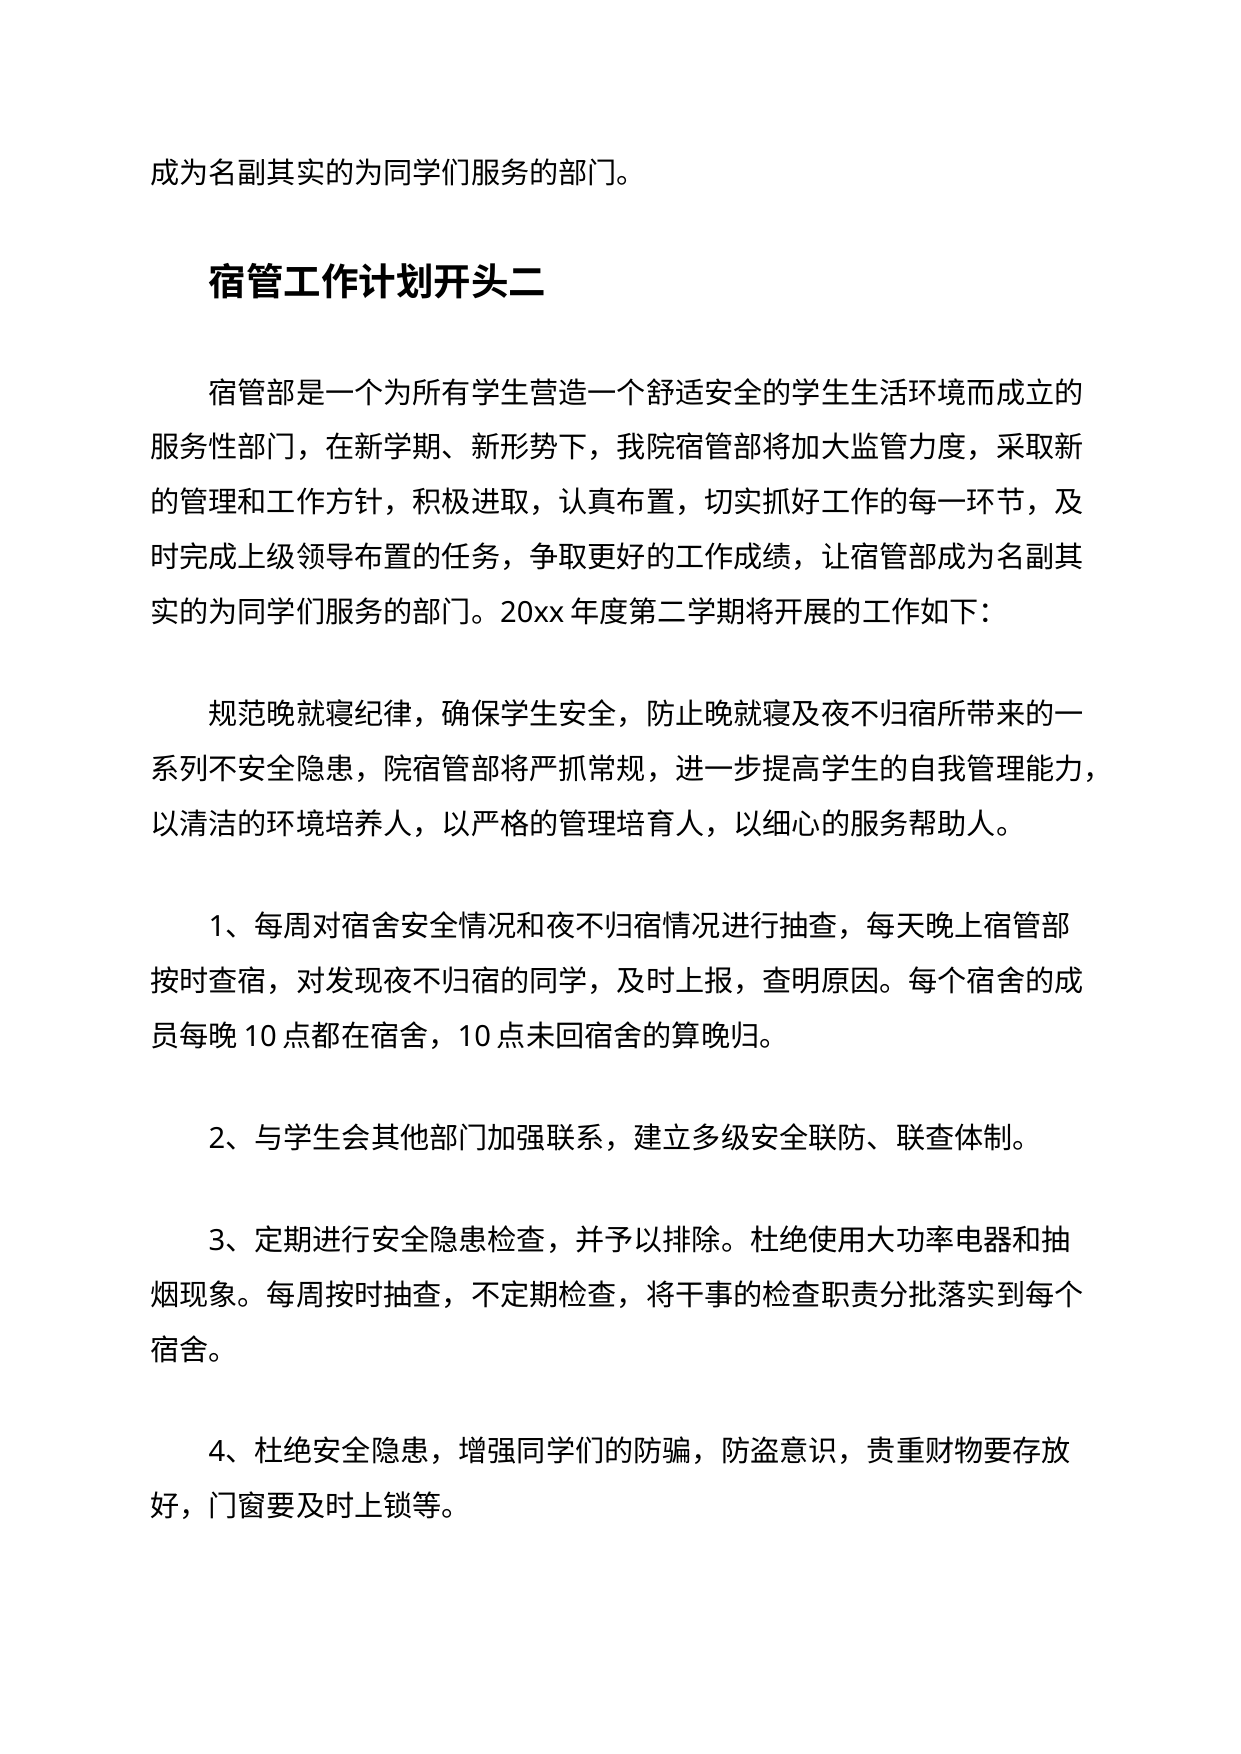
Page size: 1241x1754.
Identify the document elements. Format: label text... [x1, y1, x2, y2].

text 宿管工作计划开头二 [150, 252, 1090, 306]
text 规范晚就寝纪律，确保学生安全，防止晚就寝及夜不归宿所带来的一系列不安全隐患，院宿管部将严抓常规，进一步提高学生的自我管理能力，以清洁的环境培养人，以严格的管理培育人，以细心的服务帮助人。 [150, 691, 1090, 843]
text 4、杜绝安全隐患，增强同学们的防骗，防盗意识，贵重财物要存放好，门窗要及时上锁等。 [150, 1428, 1090, 1525]
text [150, 150, 1090, 192]
text 2、与学生会其他部门加强联系，建立多级安全联防、联查体制。 [150, 1114, 1090, 1157]
text 1、每周对宿舍安全情况和夜不归宿情况进行抽查，每天晚上宿管部按时查宿，对发现夜不归宿的同学，及时上报，查明原因。每个宿舍的成员每晚10点都在宿舍，10点未回宿舍的算晚归。 [150, 902, 1090, 1054]
text 3、定期进行安全隐患检查，并予以排除。杜绝使用大功率电器和抽烟现象。每周按时抽查，不定期检查，将干事的检查职责分批落实到每个宿舍。 [150, 1216, 1090, 1368]
text 宿管部是一个为所有学生营造一个舒适安全的学生生活环境而成立的服务性部门，在新学期、新形势下，我院宿管部将加大监管力度，采取新的管理和工作方针，积极进取，认真布置，切实抓好工作的每一环节，及时完成上级领导布置的任务，争取更好的工作成绩，让宿管部成为名副其实的为同学们服务的部门。20xx年度第二学期将开展的工作如下： [150, 369, 1090, 631]
